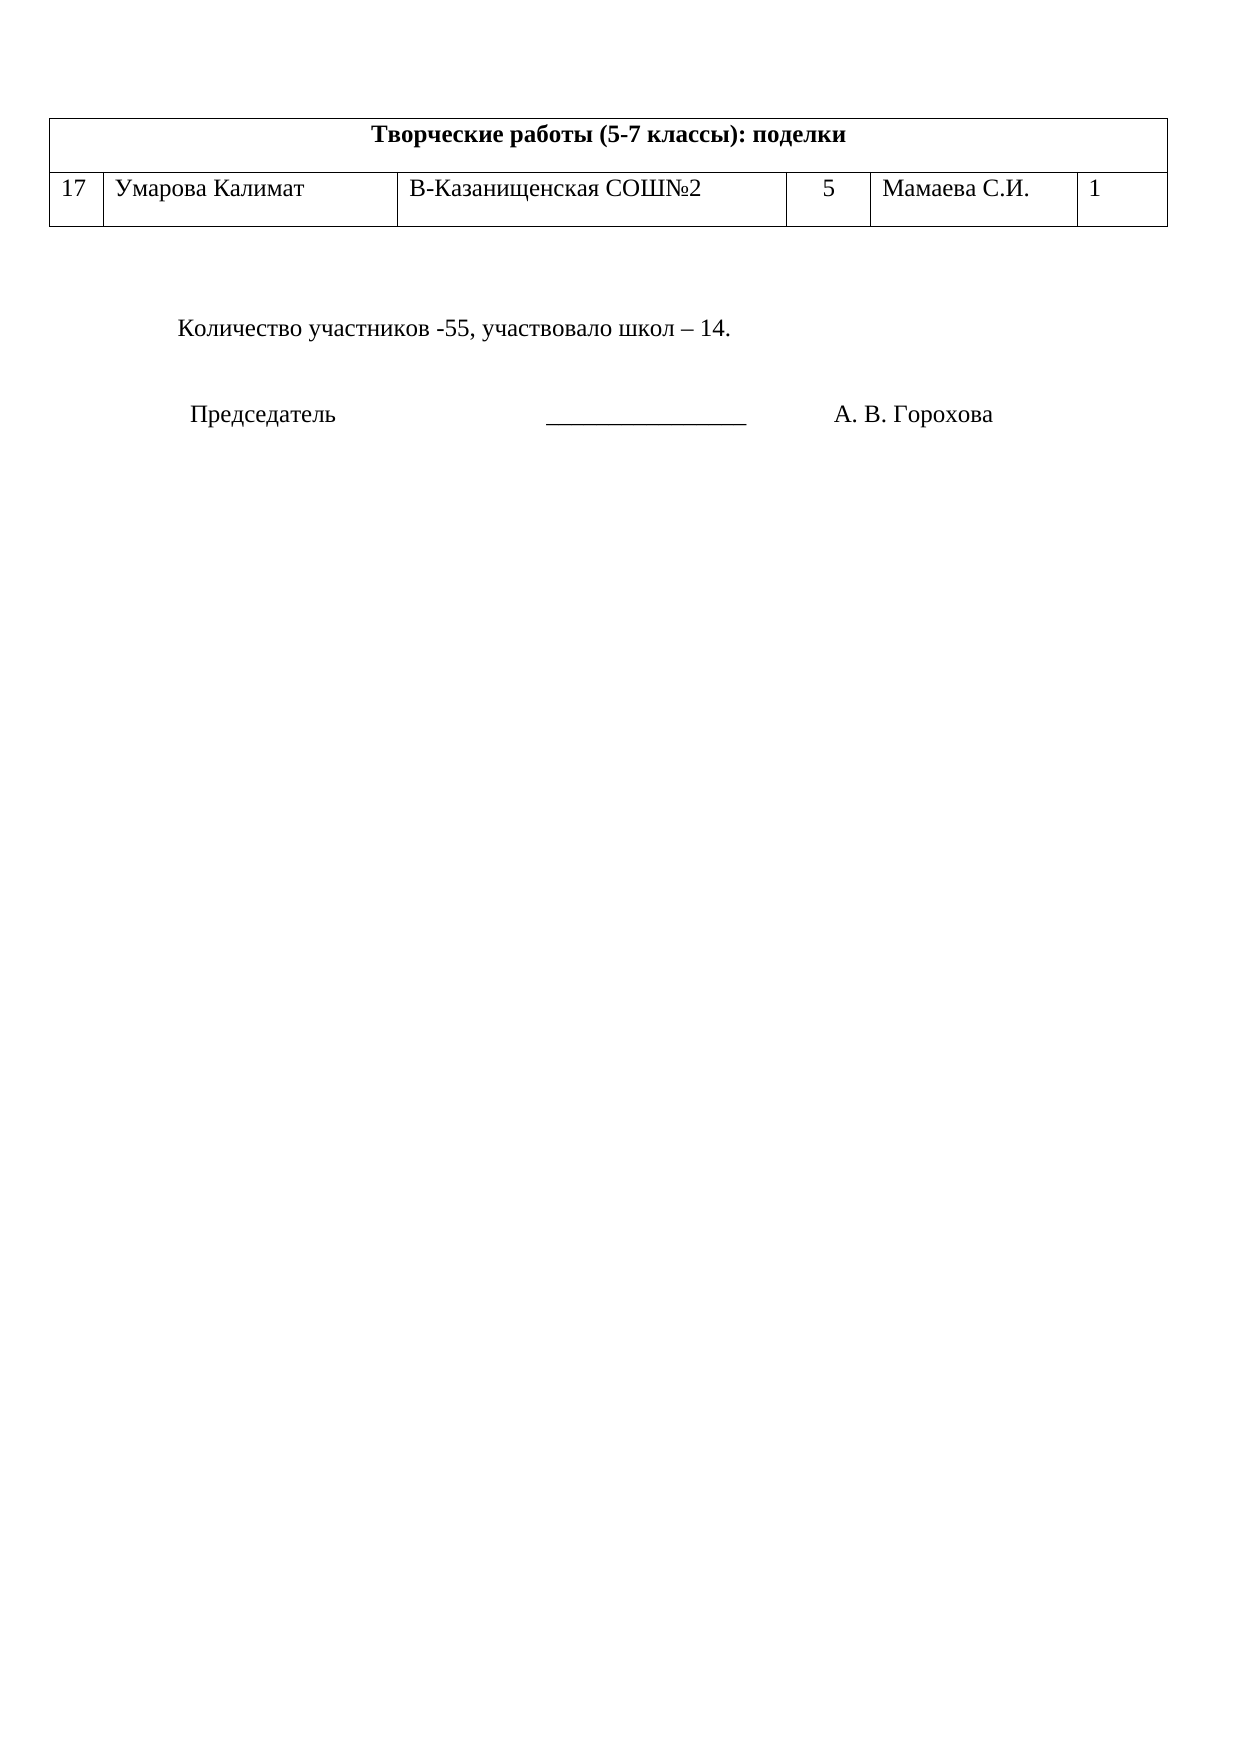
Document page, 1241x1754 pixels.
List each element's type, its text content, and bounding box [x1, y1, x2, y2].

table_cell 17 [50, 173, 103, 226]
text Количество участников -55, участвовало школ – 14. [177, 313, 1152, 342]
table_cell Творческие работы (5-7 классы): поделки [50, 119, 1167, 172]
text Председатель ________________ А. В. Горохова [177, 399, 1152, 457]
table_cell Умарова Калимат [104, 173, 397, 226]
table_cell 5 [787, 173, 870, 226]
table_cell Мамаева С.И. [871, 173, 1077, 226]
table_cell 1 [1078, 173, 1167, 226]
table_cell В-Казанищенская СОШ№2 [398, 173, 786, 226]
